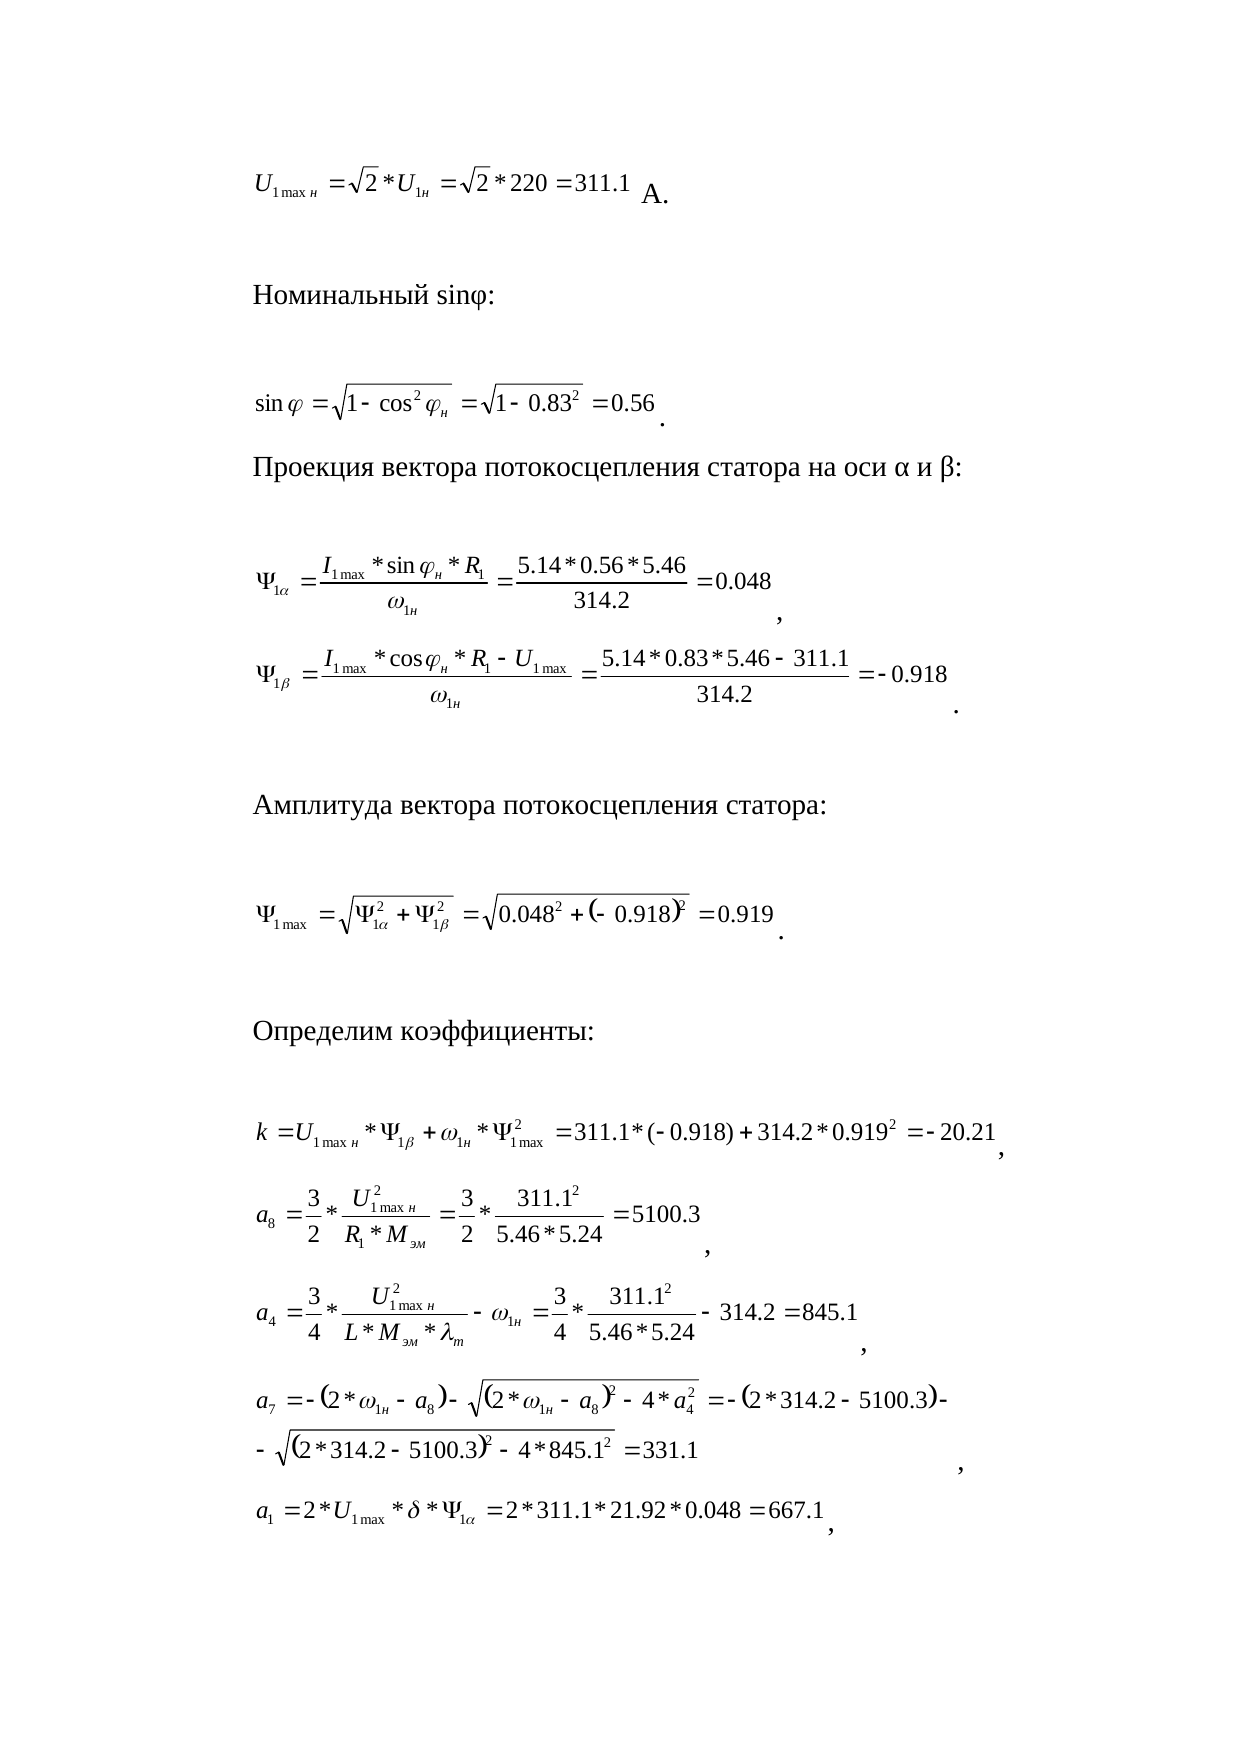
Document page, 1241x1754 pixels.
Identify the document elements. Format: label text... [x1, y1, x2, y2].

text . [177, 888, 1152, 946]
text , [177, 1493, 1152, 1537]
text , [177, 1277, 1152, 1358]
text , [177, 1113, 1152, 1162]
text А. [177, 161, 1152, 210]
text Амплитуда вектора потокосцепления статора: [177, 787, 1152, 821]
text Проекция вектора потокосцепления статора на оси α и β: [177, 449, 1152, 483]
text Определим коэффициенты: [177, 1013, 1152, 1046]
text , [177, 1179, 1152, 1260]
text Номинальный sinφ: [177, 277, 1152, 311]
text , [177, 550, 1152, 627]
text . [177, 643, 1152, 720]
text . [177, 378, 1152, 432]
text , [177, 1375, 1152, 1477]
